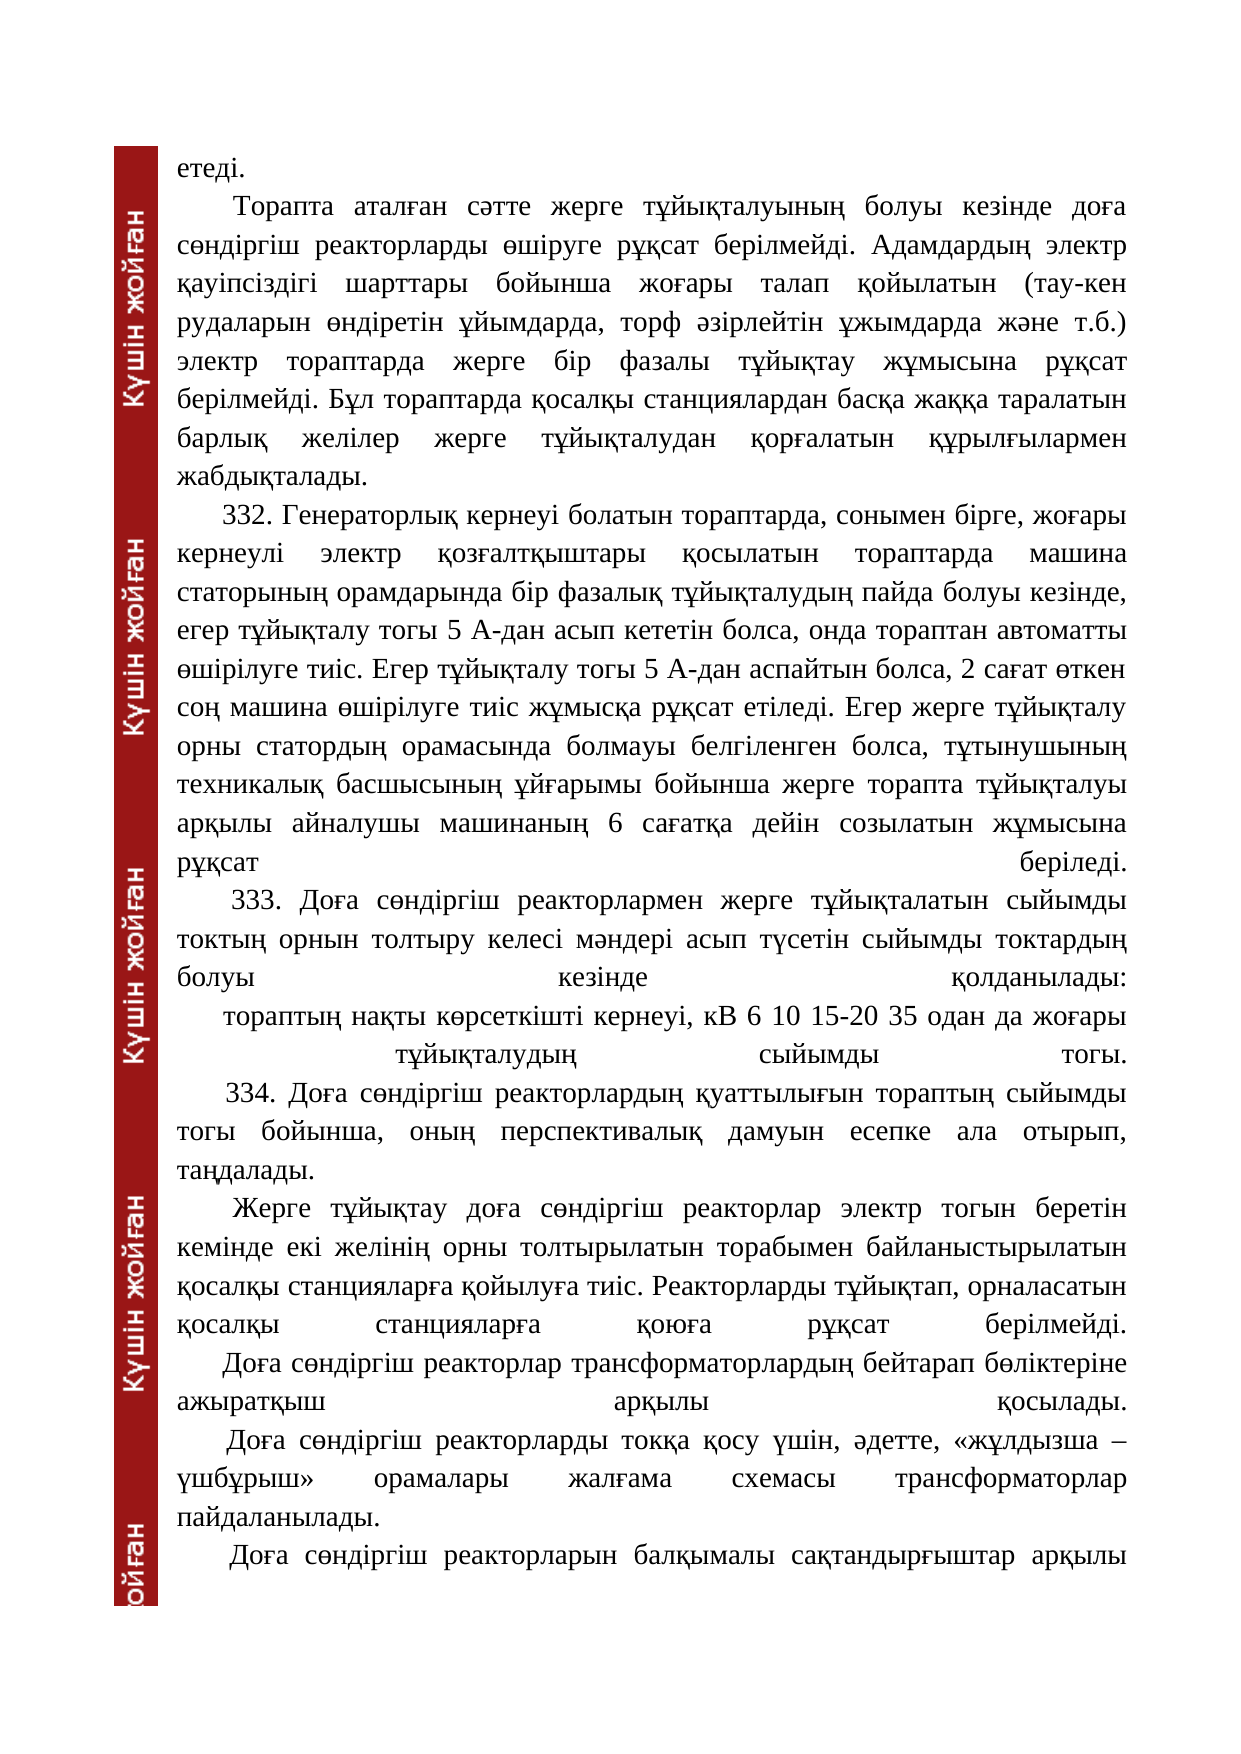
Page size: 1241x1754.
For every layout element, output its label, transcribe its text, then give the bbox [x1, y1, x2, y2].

picture [114, 1571, 158, 1606]
picture [114, 146, 158, 150]
